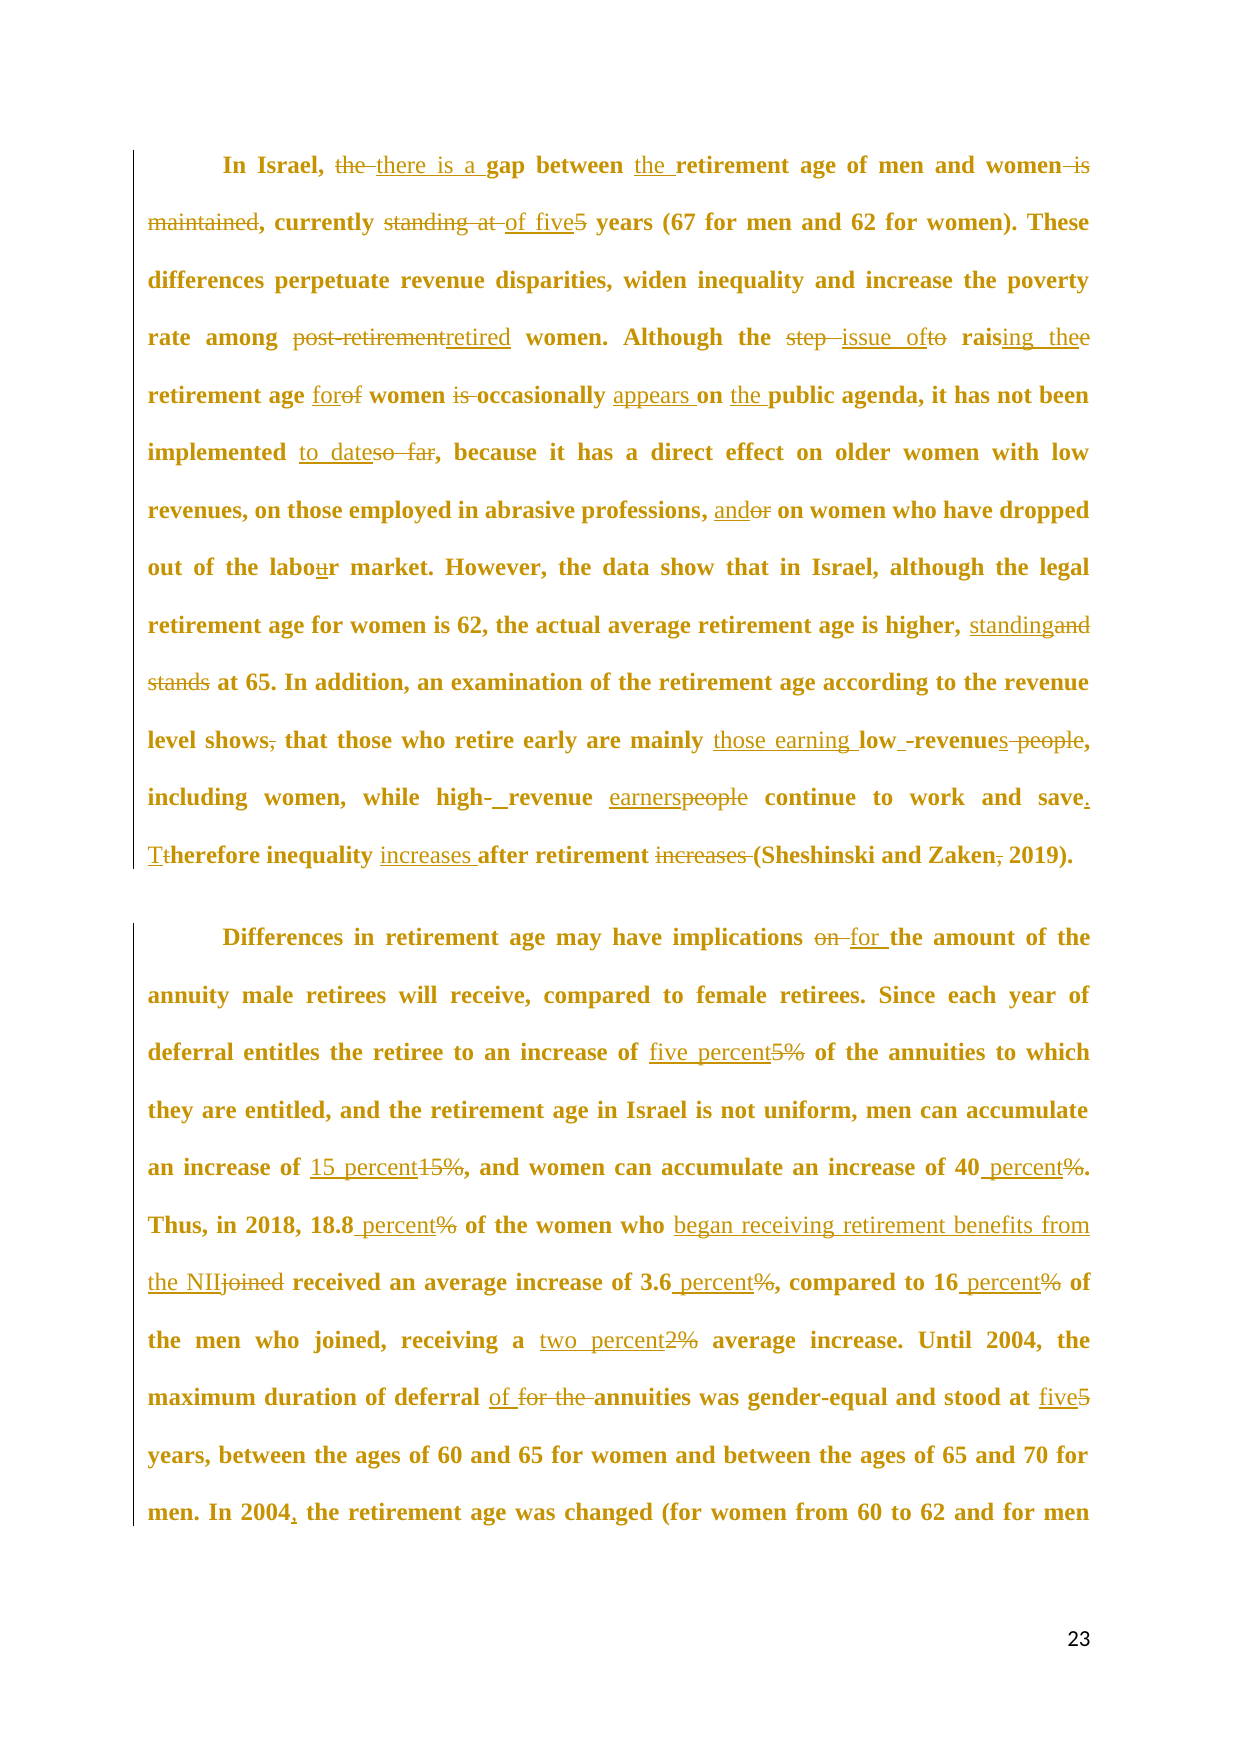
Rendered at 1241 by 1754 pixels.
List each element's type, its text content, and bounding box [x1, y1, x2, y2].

text In Israel, gap between retirement age of men and women, currently years (67 for men and 62 for women). These differences perpetuate revenue disparities, widen inequality and increase the poverty rate among women. Although the rais retirement age women occasionally on public agenda, it has not been implemented , because it has a direct effect on older women with low revenues, on those employed in abrasive professions, on women who have dropped out of the labor market. However, the data show that in Israel, although the legal retirement age for women is 62, the actual average retirement age is higher, at 65. In addition, an examination of the retirement age according to the revenue level shows that those who retire early are mainly lowrevenue, including women, while highrevenue continue to work and save herefore inequality after retirement (Sheshinski and Zaken 2019). [147, 150, 1090, 869]
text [147, 922, 1090, 1526]
